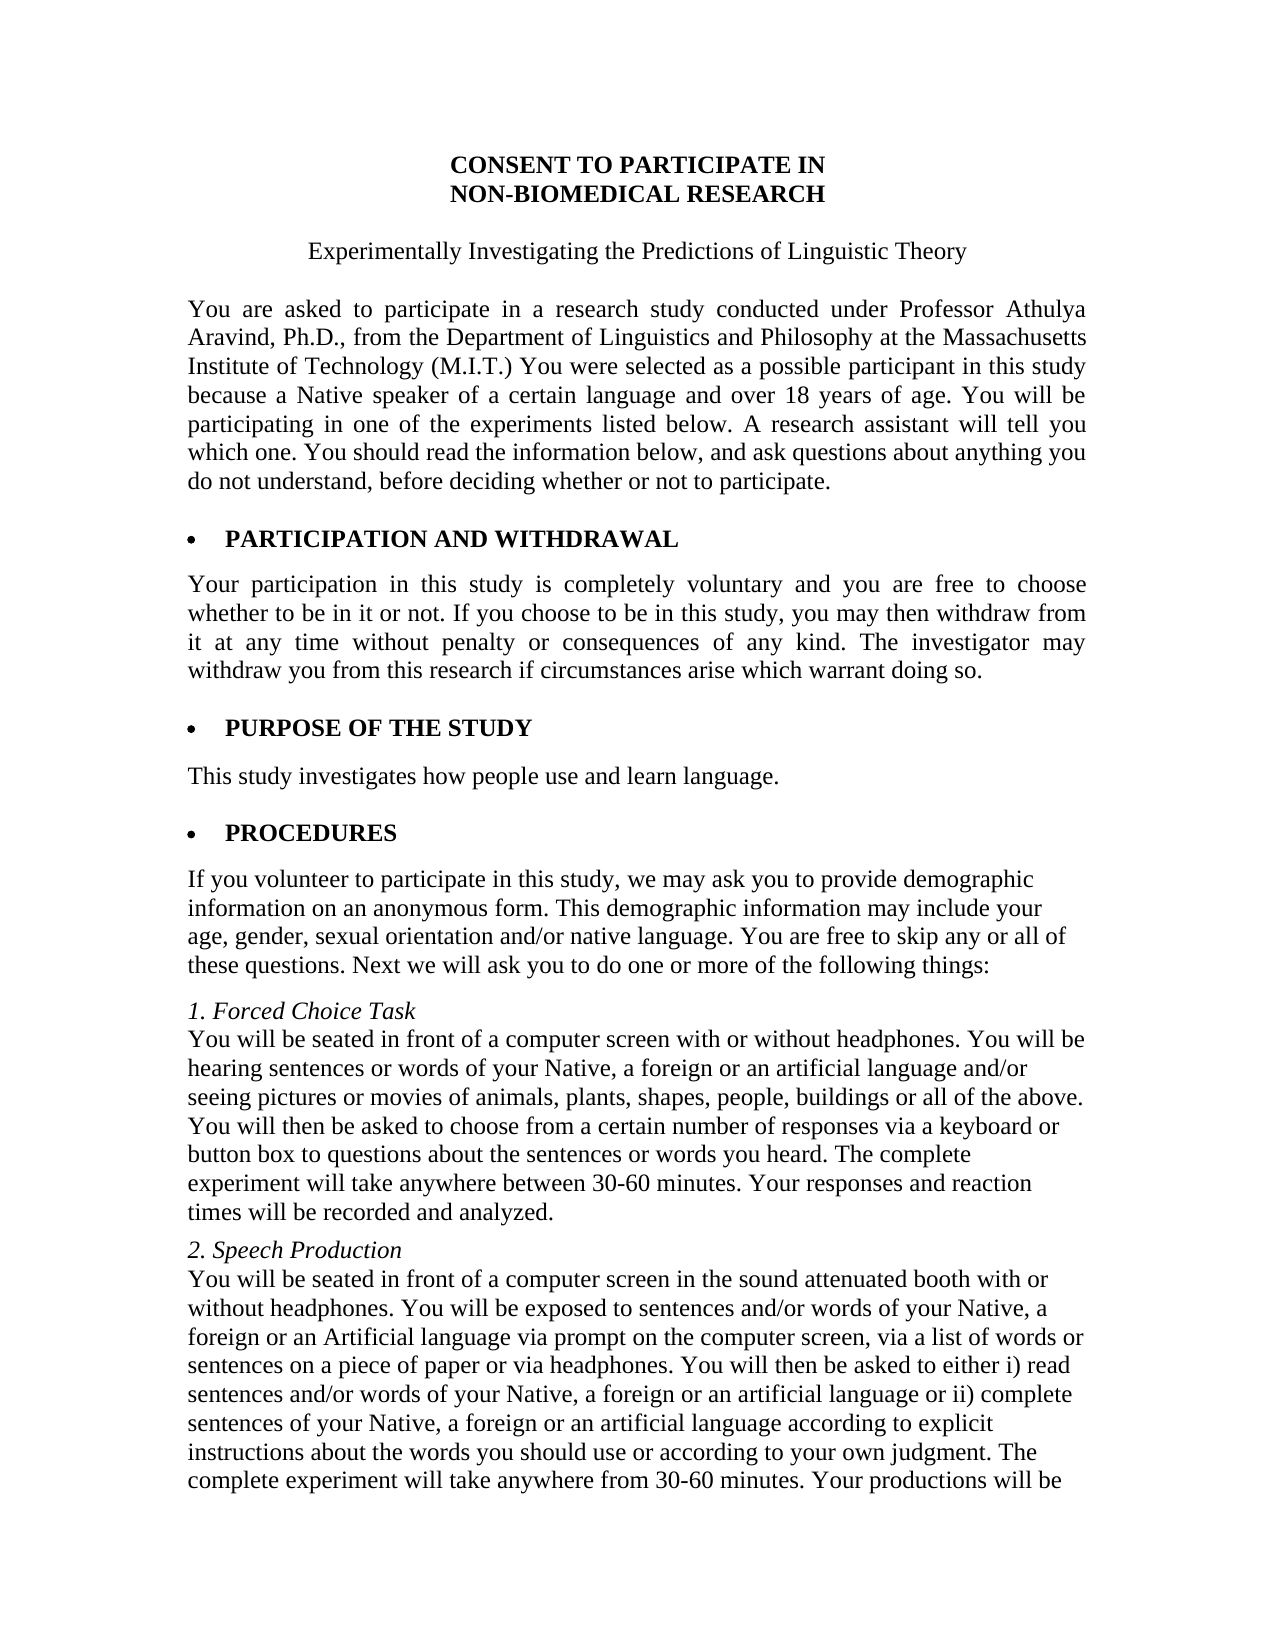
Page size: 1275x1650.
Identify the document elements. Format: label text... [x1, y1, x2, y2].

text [187, 1264, 1087, 1494]
text NON-BIOMEDICAL RESEARCH [187, 179, 1087, 207]
text  PURPOSE OF THE STUDY [187, 713, 1087, 742]
text  PARTICIPATION AND WITHDRAWAL [187, 524, 1087, 552]
text Your participation in this study is completely voluntary and you are free to choose whether to be in it or not. If you choose to be in this study, you may then withdraw from it at any time without penalty or consequences of any kind. The investigator may withdraw you from this research if circumstances arise which warrant doing so. [187, 569, 1087, 684]
text You will be seated in front of a computer screen with or without headphones. You will be hearing sentences or words of your Native, a foreign or an artificial language and/or seeing pictures or movies of animals, plants, shapes, people, buildings or all of the above. You will then be asked to choose from a certain number of responses via a keyboard or button box to questions about the sentences or words you heard. The complete experiment will take anywhere between 30-60 minutes. Your responses and reaction times will be recorded and analyzed. [187, 1024, 1087, 1226]
text CONSENT TO PARTICIPATE IN [187, 150, 1087, 179]
text This study investigates how people use and learn language. [187, 761, 1087, 790]
text 1. Forced Choice Task [187, 996, 1087, 1024]
text 2. Speech Production [187, 1235, 1087, 1264]
text If you volunteer to participate in this study, we may ask you to provide demographic information on an anonymous form. This demographic information may include your age, gender, sexual orientation and/or native language. You are free to skip any or all of these questions. Next we will ask you to do one or more of the following things: [187, 864, 1087, 979]
text You are asked to participate in a research study conducted under Professor Athulya Aravind, Ph.D., from the Department of Linguistics and Philosophy at the Massachusetts Institute of Technology (M.I.T.) You were selected as a possible participant in this study because a Native speaker of a certain language and over 18 years of age. You will be participating in one of the experiments listed below. A research assistant will tell you which one. You should read the information below, and ask questions about anything you do not understand, before deciding whether or not to participate. [187, 294, 1087, 495]
text Experimentally Investigating the Predictions of Linguistic Theory [187, 236, 1087, 265]
text  PROCEDURES [187, 818, 1087, 847]
